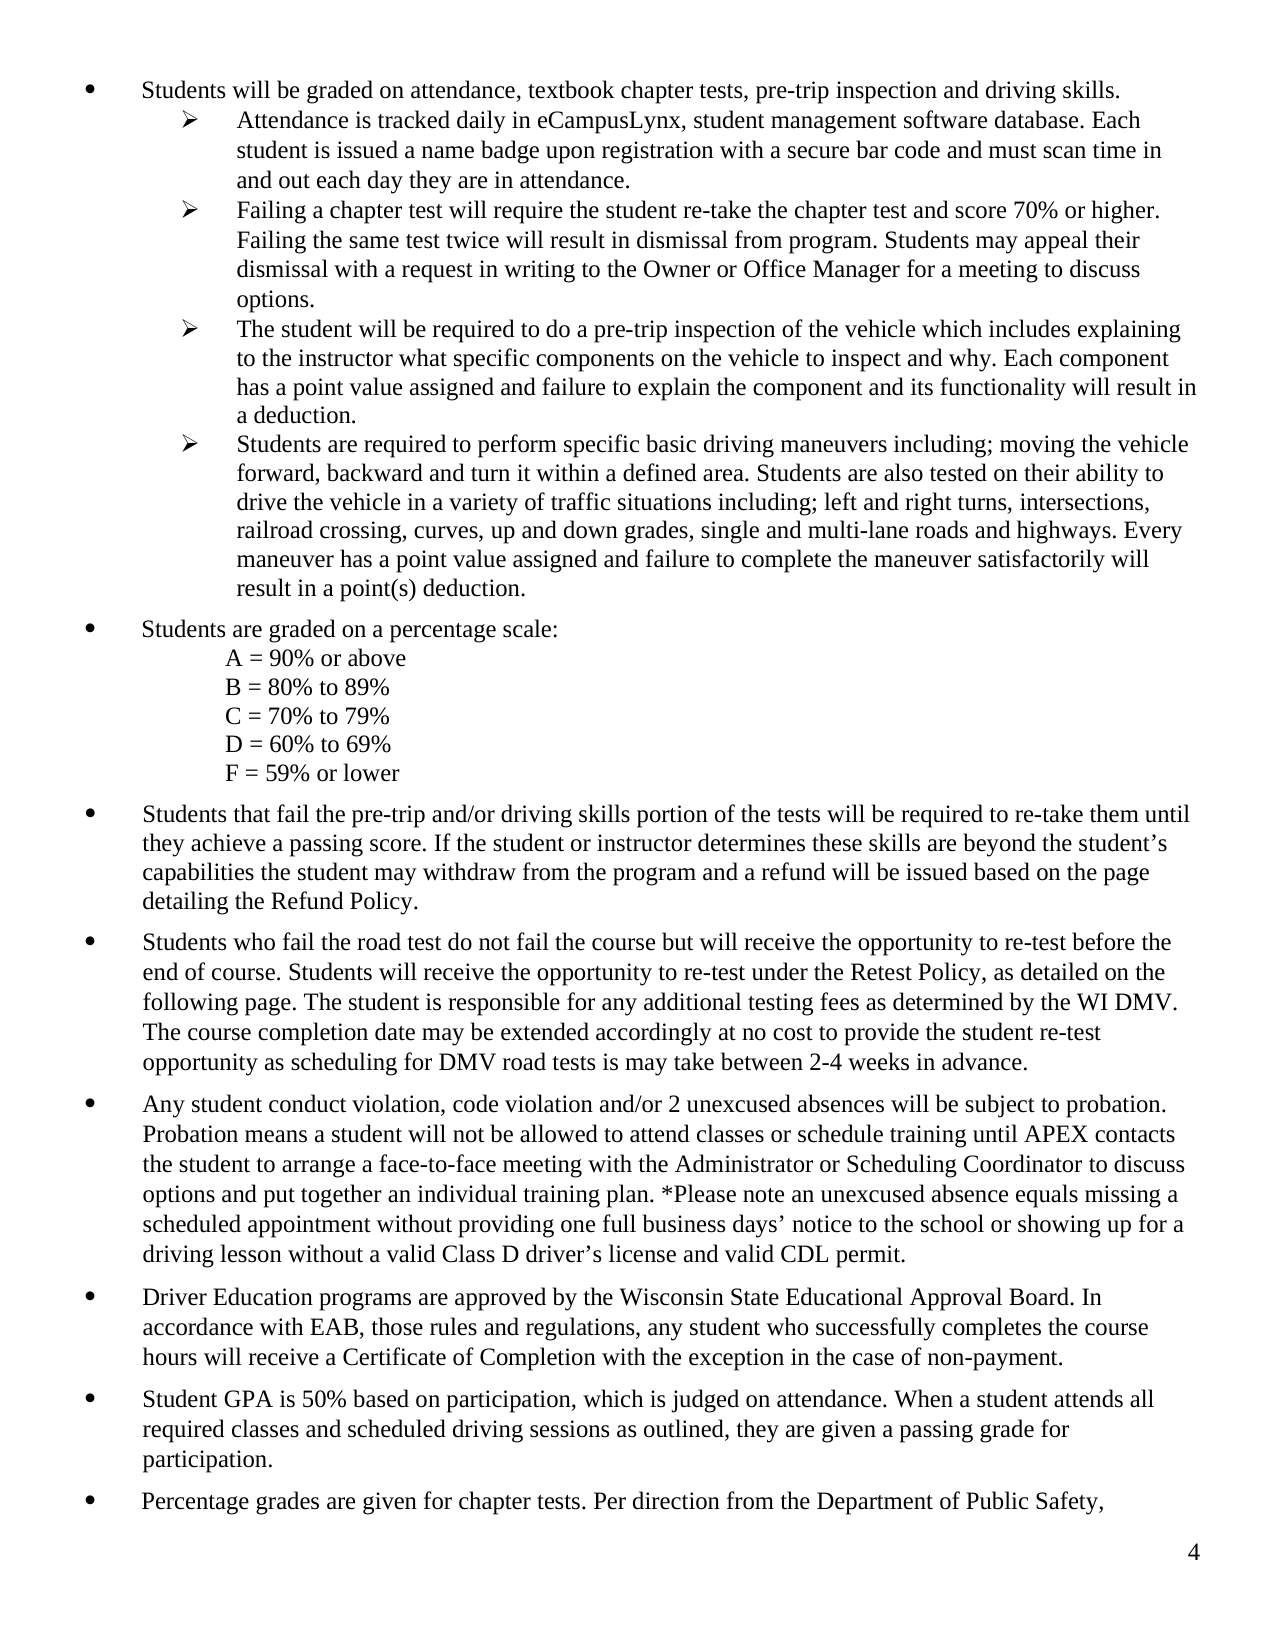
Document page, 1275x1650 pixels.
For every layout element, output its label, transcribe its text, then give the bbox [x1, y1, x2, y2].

list Student GPA is 50% based on participation, which is judged on attendance. When a student attends all required classes and scheduled driving sessions as outlined, they are given a passing grade for participation. [86, 1384, 1200, 1473]
text B = 80% to 89% [86, 672, 1170, 701]
text F = 59% or lower [86, 758, 1200, 787]
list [86, 1486, 1200, 1515]
text D = 60% to 69% [86, 729, 1170, 758]
list Attendance is tracked daily in eCampusLynx, student management software database. Each student is issued a name badge upon registration with a secure bar code and must scan time in and out each day they are in attendance. [180, 105, 1200, 194]
text C = 70% to 79% [86, 701, 1170, 729]
list Students will be graded on attendance, textbook chapter tests, pre-trip inspection and driving skills. [86, 75, 1200, 104]
list Students are required to perform specific basic driving maneuvers including; moving the vehicle forward, backward and turn it within a defined area. Students are also tested on their ability to drive the vehicle in a variety of traffic situations including; left and right turns, intersections, railroad crossing, curves, up and down grades, single and multi-lane roads and highways. Every maneuver has a point value assigned and failure to complete the maneuver satisfactorily will result in a point(s) deduction. [180, 429, 1200, 602]
list The student will be required to do a pre-trip inspection of the vehicle which includes explaining to the instructor what specific components on the vehicle to inspect and why. Each component has a point value assigned and failure to explain the component and its functionality will result in a deduction. [180, 314, 1200, 429]
list Students who fail the road test do not fail the course but will receive the opportunity to re-test before the end of course. Students will receive the opportunity to re-test under the Retest Policy, as detailed on the following page. The student is responsible for any additional testing fees as determined by the WI DMV. The course completion date may be extended accordingly at no cost to provide the student re-test opportunity as scheduling for DMV road tests is may take between 2-4 weeks in advance. [86, 927, 1200, 1076]
list Students that fail the pre-trip and/or driving skills portion of the tests will be required to re-take them until they achieve a passing score. If the student or instructor determines these skills are beyond the student’s capabilities the student may withdraw from the program and a refund will be issued based on the page detailing the Refund Policy. [86, 799, 1200, 915]
text A = 90% or above [86, 643, 1200, 672]
list Students are graded on a percentage scale: [86, 614, 1170, 643]
list Driver Education programs are approved by the Wisconsin State Educational Approval Board. In accordance with EAB, those rules and regulations, any student who successfully completes the course hours will receive a Certificate of Completion with the exception in the case of non-payment. [86, 1282, 1200, 1370]
list Failing a chapter test will require the student re-take the chapter test and score 70% or higher. Failing the same test twice will result in dismissal from program. Students may appeal their dismissal with a request in writing to the Owner or Office Manager for a meeting to discuss options. [180, 195, 1200, 313]
list Any student conduct violation, code violation and/or 2 unexcused absences will be subject to probation. Probation means a student will not be allowed to attend classes or schedule training until APEX contacts the student to arrange a face-to-face meeting with the Administrator or Scheduling Coordinator to discuss options and put together an individual training plan. *Please note an unexcused absence equals missing a scheduled appointment without providing one full business days’ notice to the school or showing up for a driving lesson without a valid Class D driver’s license and valid CDL permit. [86, 1089, 1200, 1268]
